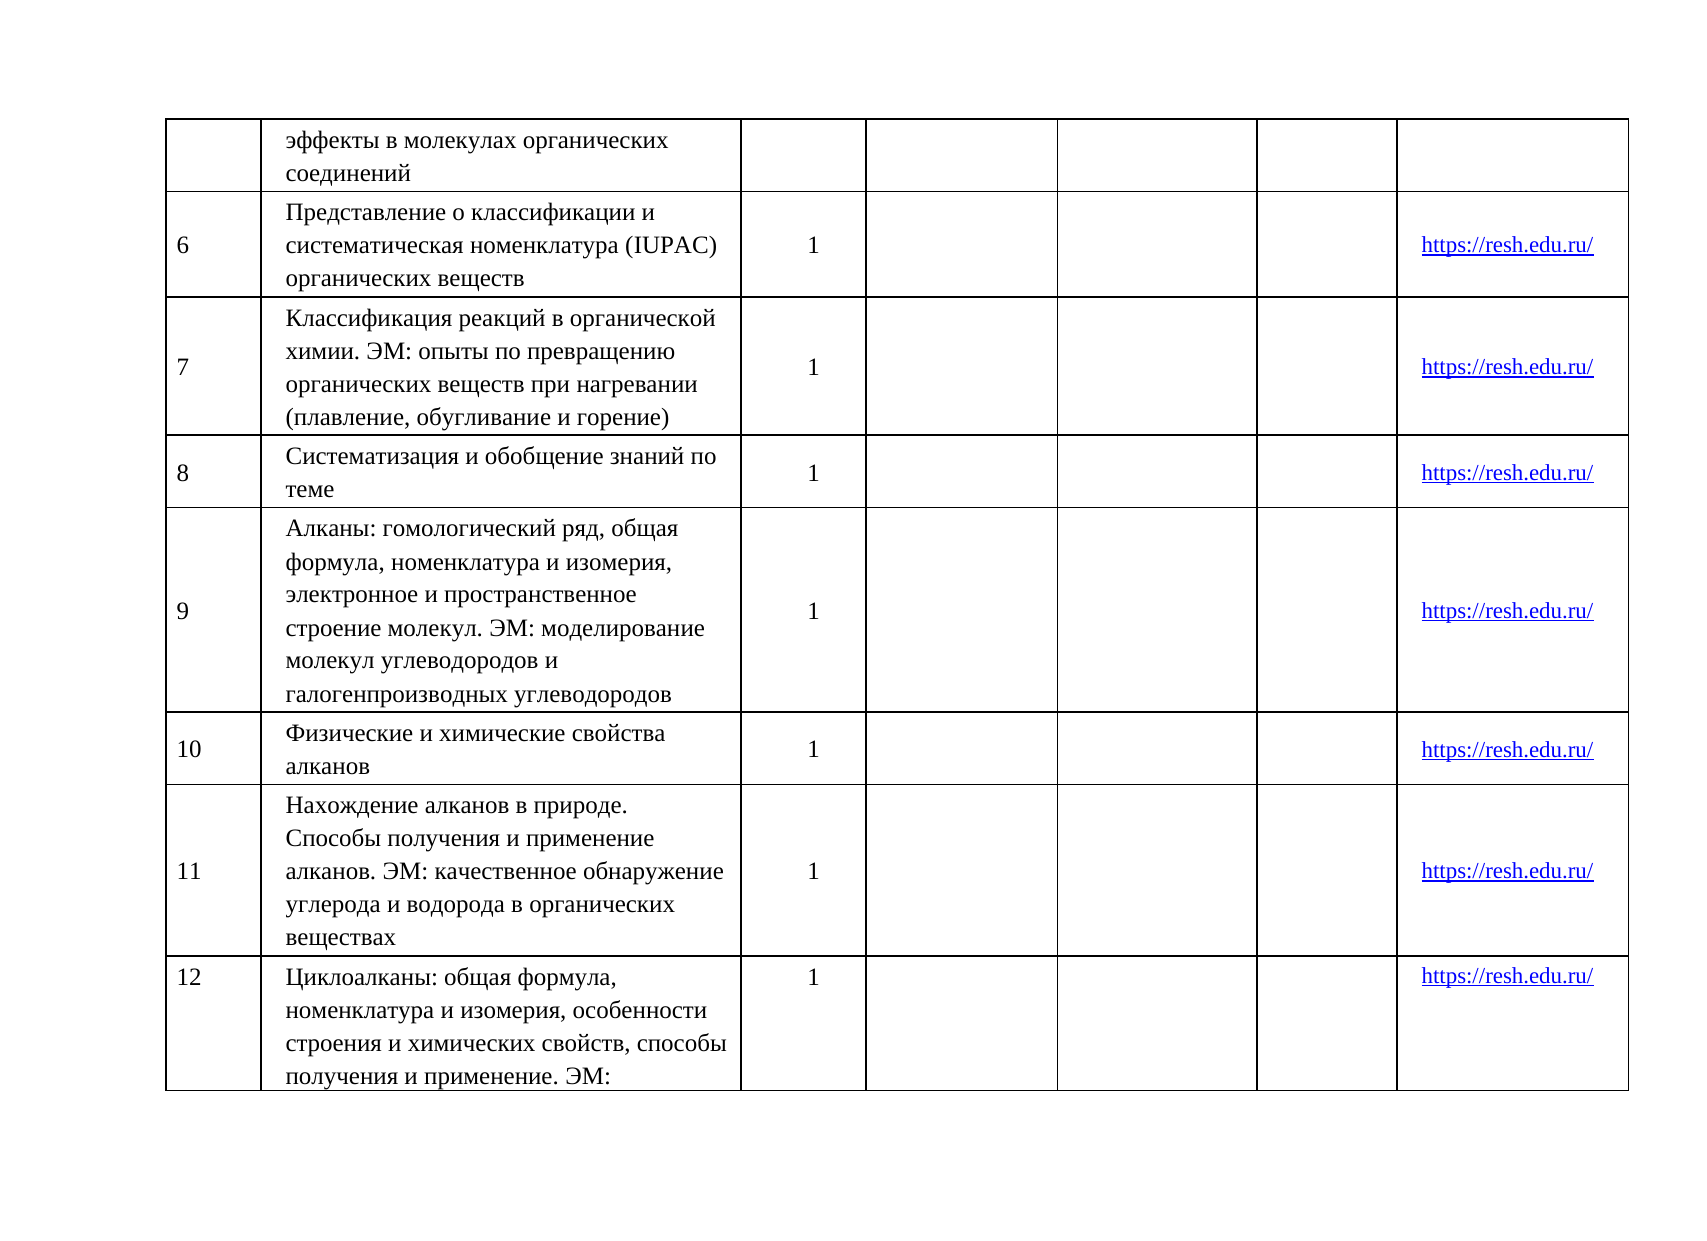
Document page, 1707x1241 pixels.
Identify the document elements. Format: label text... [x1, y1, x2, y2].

table_cell https://resh.edu.ru/ [1398, 785, 1628, 955]
table_cell [1058, 192, 1256, 296]
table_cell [262, 120, 740, 191]
table_cell https://resh.edu.ru/ [1398, 713, 1628, 784]
table_cell [1258, 957, 1396, 1090]
table_cell [867, 713, 1057, 784]
table_cell 1 [742, 508, 865, 711]
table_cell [1398, 120, 1628, 191]
table_cell 1 [742, 436, 865, 507]
table_cell 1 [742, 957, 865, 1090]
table_cell [1058, 508, 1256, 711]
table_cell https://resh.edu.ru/ [1398, 192, 1628, 296]
table_cell [867, 785, 1057, 955]
table_cell 1 [742, 192, 865, 296]
table_cell 11 [167, 785, 260, 955]
table_cell Нахождение алканов в природе. Способы получения и применение алканов. ЭМ: качественное обнаружение углерода и водорода в органических веществах [262, 785, 740, 955]
table_cell Алканы: гомологический ряд, общая формула, номенклатура и изомерия, электронное и пространственное строение молекул. ЭМ: моделирование молекул углеводородов и галогенпроизводных углеводородов [262, 508, 740, 711]
table_cell https://resh.edu.ru/ [1398, 436, 1628, 507]
table_cell Физические и химические свойства алканов [262, 713, 740, 784]
table_cell 1 [742, 713, 865, 784]
table_cell 8 [167, 436, 260, 507]
table_cell [1258, 785, 1396, 955]
table_cell [1258, 298, 1396, 434]
table_cell [867, 508, 1057, 711]
table_cell [1058, 957, 1256, 1090]
table_cell [1258, 436, 1396, 507]
table_cell 1 [742, 298, 865, 434]
table_cell [1258, 192, 1396, 296]
table_cell 10 [167, 713, 260, 784]
table_cell [867, 192, 1057, 296]
table_cell https://resh.edu.ru/ [1398, 298, 1628, 434]
table_cell Систематизация и обобщение знаний по теме [262, 436, 740, 507]
table_cell 1 [742, 120, 865, 191]
table_cell 5 [167, 120, 260, 191]
table_cell [1258, 508, 1396, 711]
table_cell 1 [742, 785, 865, 955]
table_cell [262, 957, 740, 1090]
table_cell [867, 436, 1057, 507]
table_cell 12 [167, 957, 260, 1090]
table_cell [1058, 436, 1256, 507]
table_cell [867, 957, 1057, 1090]
table_cell 9 [167, 508, 260, 711]
table_cell [1058, 120, 1256, 191]
table_cell [1258, 120, 1396, 191]
table_cell [867, 298, 1057, 434]
table_cell [1058, 785, 1256, 955]
table_cell [1258, 713, 1396, 784]
table_cell 6 [167, 192, 260, 296]
table_cell https://resh.edu.ru/ [1398, 508, 1628, 711]
table_cell [1058, 713, 1256, 784]
table_cell 7 [167, 298, 260, 434]
table_cell Представление о классификации и систематическая номенклатура (IUPAC) органических веществ [262, 192, 740, 296]
table_cell [867, 120, 1057, 191]
table_cell [1058, 298, 1256, 434]
table_cell Классификация реакций в органической химии. ЭМ: опыты по превращению органических веществ при нагревании (плавление, обугливание и горение) [262, 298, 740, 434]
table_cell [1398, 957, 1628, 1090]
